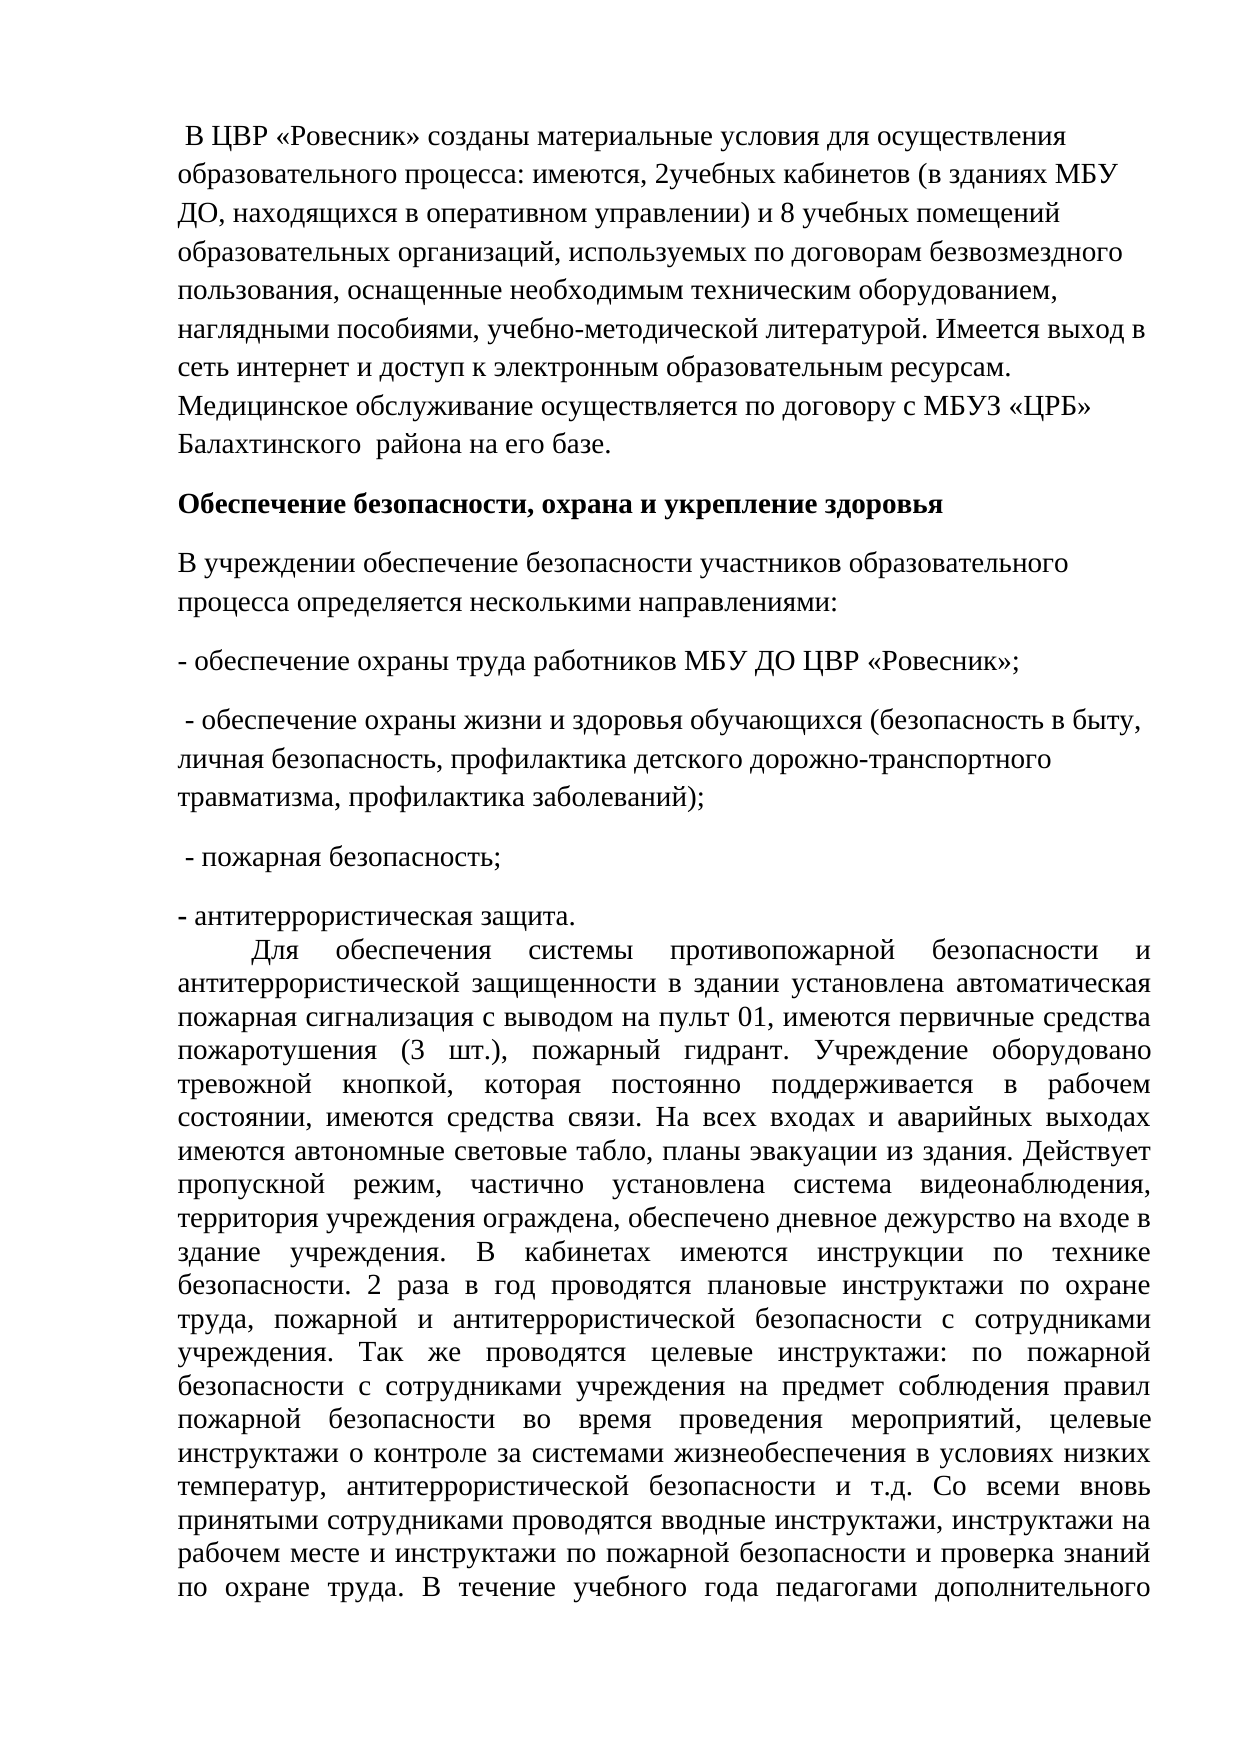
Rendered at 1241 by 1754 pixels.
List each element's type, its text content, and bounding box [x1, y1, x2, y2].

text - пожарная безопасность; [177, 839, 1152, 872]
text - антитеррористическая защита. [177, 898, 1152, 932]
text В учреждении обеспечение безопасности участников образовательного процесса определяется несколькими направлениями: [177, 545, 1152, 617]
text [177, 932, 1152, 1603]
text В ЦВР «Ровесник» созданы материальные условия для осуществления образовательного процесса: имеются, 2учебных кабинетов (в зданиях МБУ ДО, находящихся в оперативном управлении) и 8 учебных помещений образовательных организаций, используемых по договорам безвозмездного пользования, оснащенные необходимым техническим оборудованием, наглядными пособиями, учебно-методической литературой. Имеется выход в сеть интернет и доступ к электронным образовательным ресурсам. Медицинское обслуживание осуществляется по договору с МБУЗ «ЦРБ» Балахтинского района на его базе. [177, 118, 1152, 460]
text - обеспечение охраны жизни и здоровья обучающихся (безопасность в быту, личная безопасность, профилактика детского дорожно-транспортного травматизма, профилактика заболеваний); [177, 702, 1152, 813]
text Обеспечение безопасности, охрана и укрепление здоровья [177, 486, 1152, 519]
text - обеспечение охраны труда работников МБУ ДО ЦВР «Ровесник»; [177, 643, 1152, 677]
